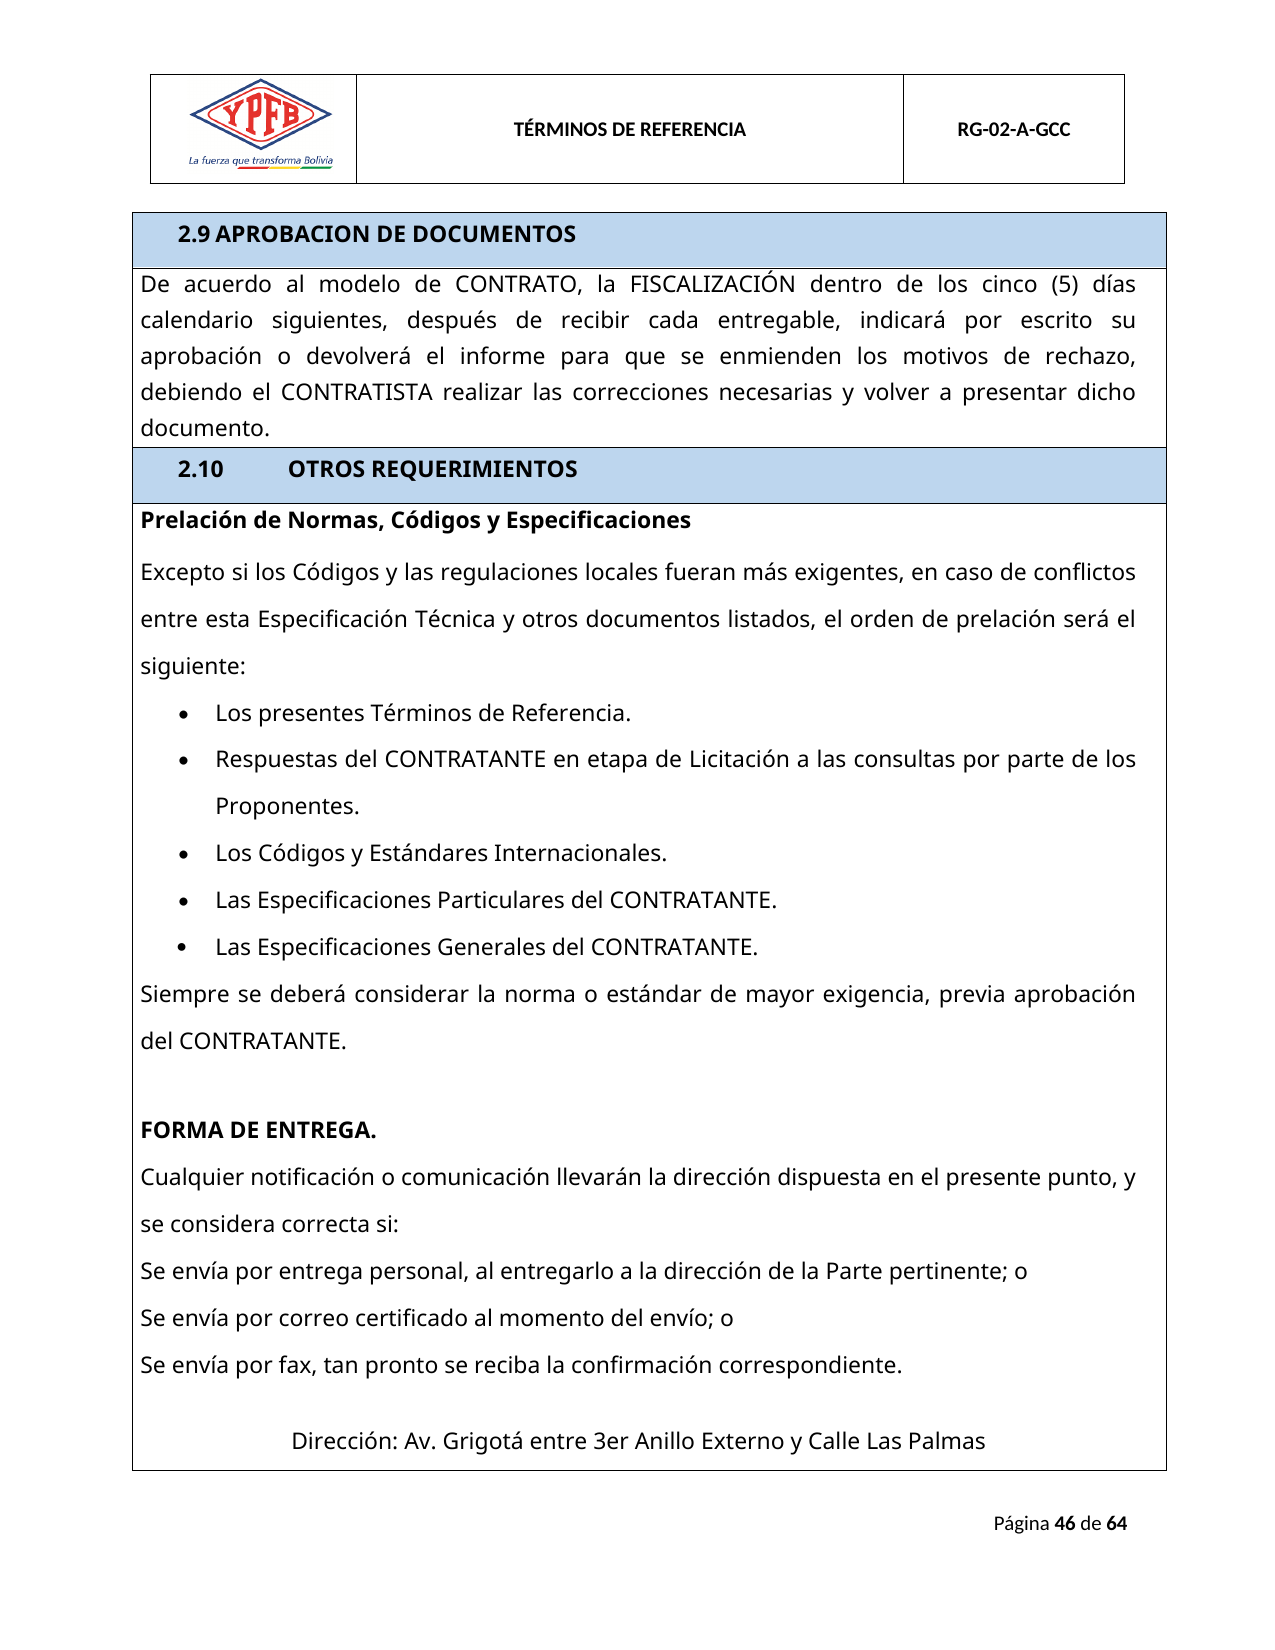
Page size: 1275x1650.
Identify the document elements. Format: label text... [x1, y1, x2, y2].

picture [186, 75, 334, 174]
table_cell De acuerdo al modelo de CONTRATO, la FISCALIZACIÓN dentro de los cinco (5) días calendario siguientes, después de recibir cada entregable, indicará por escrito su aprobación o devolverá el informe para que se enmienden los motivos de rechazo, debiendo el CONTRATISTA realizar las correcciones necesarias y volver a presentar dicho documento. [133, 269, 1166, 447]
table_cell OTROS REQUERIMIENTOS [133, 448, 1166, 503]
table_cell APROBACION DE DOCUMENTOS [133, 213, 1166, 267]
